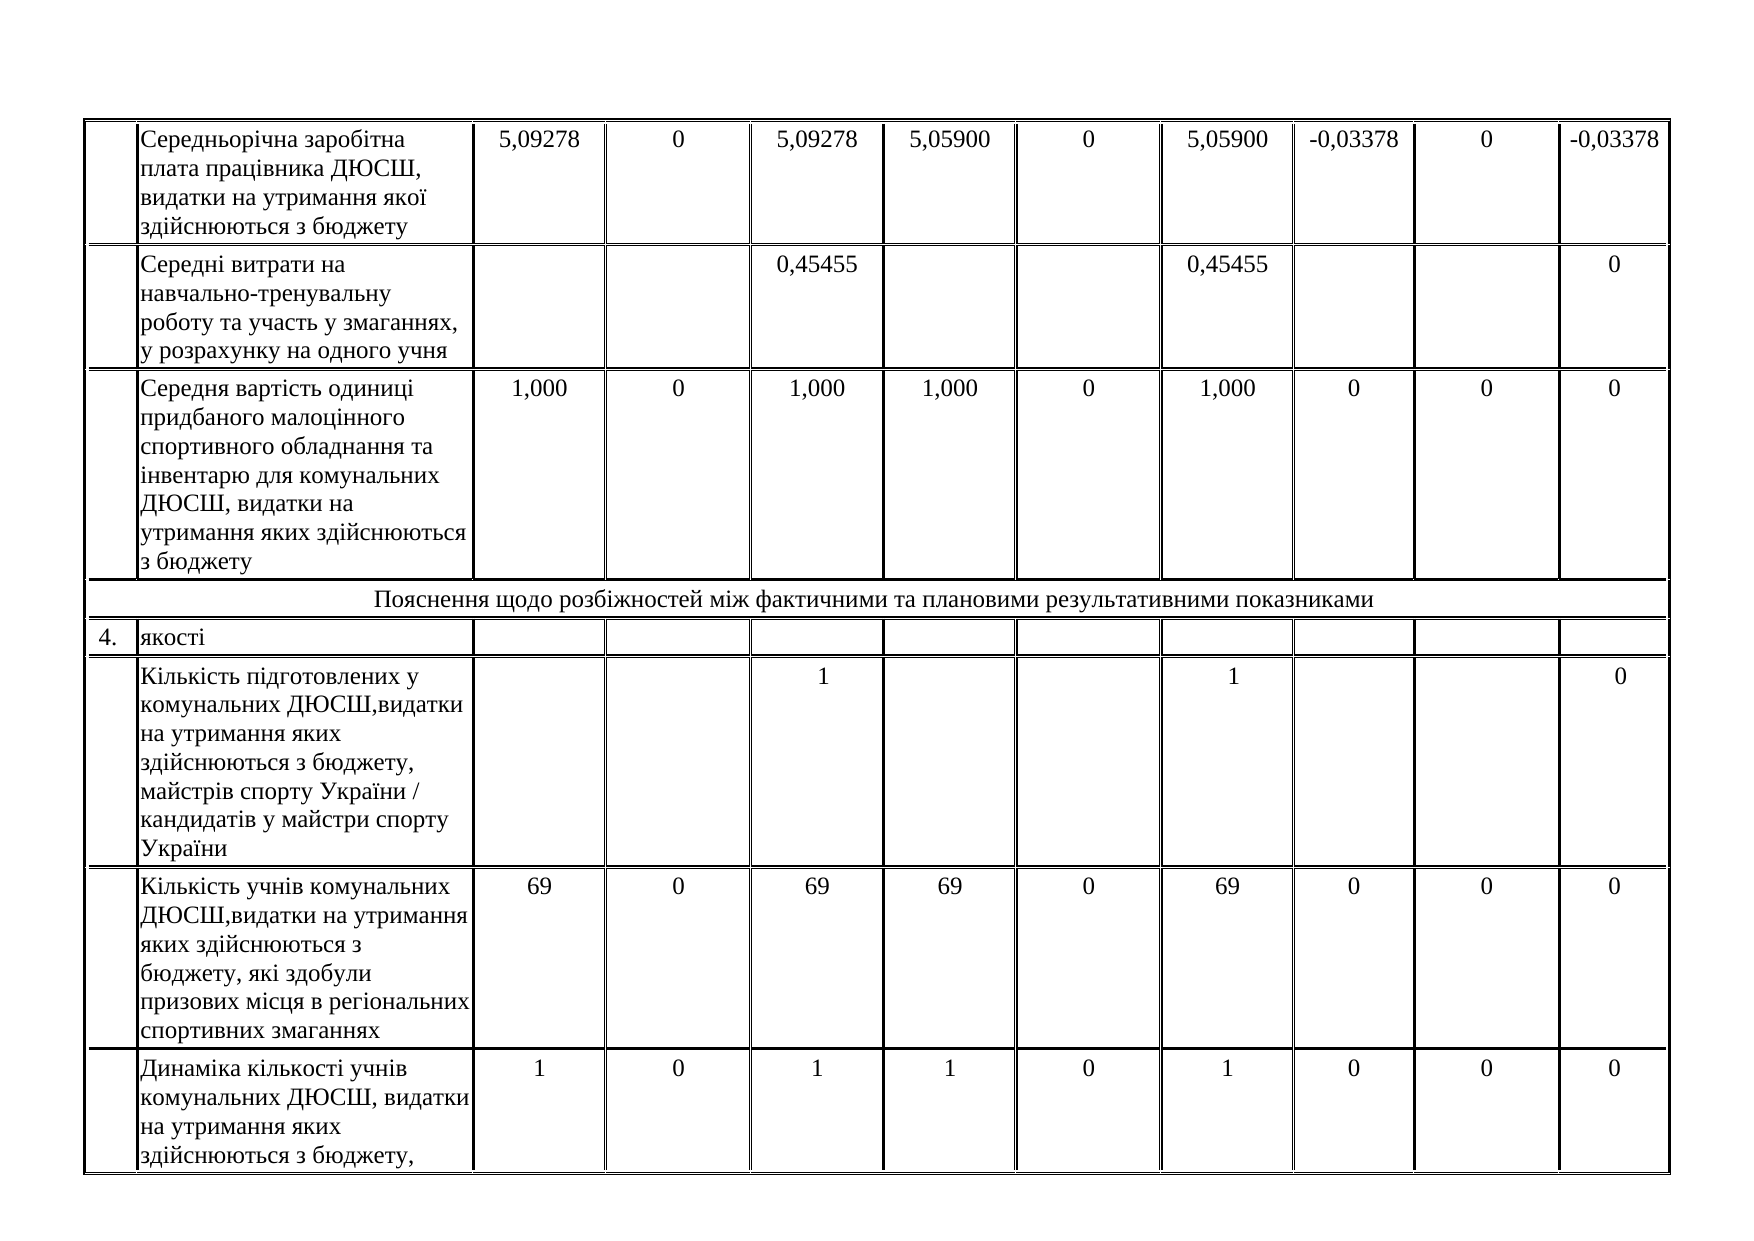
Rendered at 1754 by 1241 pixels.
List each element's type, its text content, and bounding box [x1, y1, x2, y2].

table_cell [607, 620, 749, 654]
table_cell 5,05900 [1161, 122, 1294, 243]
table_cell [1018, 246, 1159, 367]
table_cell [1295, 620, 1413, 654]
table_cell 0 [607, 371, 749, 578]
table_cell 4. [86, 616, 136, 654]
table_cell 1 [1163, 658, 1292, 865]
table_cell [885, 246, 1014, 367]
table_cell 1 [883, 1047, 1016, 1172]
table_cell [1018, 658, 1159, 865]
table_cell 1 [473, 1050, 606, 1172]
table_cell [885, 620, 1014, 654]
table_cell 0 [1018, 869, 1159, 1047]
table_cell [885, 658, 1014, 865]
table_cell 69 [885, 869, 1014, 1047]
table_cell [1416, 620, 1558, 654]
table_cell 0 [1414, 120, 1559, 243]
table_cell 5,09278 [473, 122, 606, 243]
table_cell 0 [606, 1050, 751, 1172]
table_cell 0,45455 [1163, 246, 1292, 367]
table_cell Пояснення щодо розбіжностей між фактичними та плановими результативними показниками [85, 578, 1669, 616]
table_cell [85, 243, 137, 367]
table_cell 1,000 [752, 371, 882, 578]
table_cell [1416, 658, 1558, 865]
table_cell 69 [1163, 869, 1292, 1047]
table_cell 0 [1561, 367, 1669, 578]
table_cell [1416, 246, 1558, 367]
table_cell 0 [1295, 869, 1413, 1047]
table_cell 0 [1559, 243, 1669, 367]
table_cell [86, 367, 136, 578]
table_cell [1561, 616, 1669, 654]
table_cell -0,03378 [1559, 122, 1668, 243]
table_cell 1,000 [885, 371, 1014, 578]
table_cell 0 [1414, 1050, 1559, 1172]
table_cell 1,000 [1163, 371, 1292, 578]
table_cell 0 [606, 122, 751, 243]
table_cell -0,03378 [1294, 120, 1414, 243]
table_cell 0 [1561, 865, 1669, 1047]
table_cell [475, 658, 604, 865]
table_cell 0 [1561, 654, 1669, 865]
table_cell 1,000 [475, 371, 604, 578]
table_cell 0 [607, 869, 749, 1047]
table_cell Середні витрати на навчально-тренувальну роботу та участь у змаганнях, у розрахунку на одного учня [139, 246, 472, 367]
table_cell 0 [1295, 371, 1413, 578]
table_cell [1295, 246, 1413, 367]
table_cell 0,45455 [752, 246, 882, 367]
table_cell 1 [751, 1050, 883, 1172]
table_cell 5,05900 [883, 120, 1016, 243]
table_cell 0 [1018, 371, 1159, 578]
table_cell [1018, 620, 1159, 654]
table_cell Кількість підготовлених у комунальних ДЮСШ,видатки на утримання яких здійснюються з бюджету, майстрів спорту України / кандидатів у майстри спорту України [139, 658, 472, 865]
table_cell [1295, 658, 1413, 865]
table_cell Середньорічна заробітна плата працівника ДЮСШ, видатки на утримання якої здійснюються з бюджету [137, 120, 473, 243]
table_cell [475, 246, 604, 367]
table_cell 0 [1416, 371, 1558, 578]
table_cell якості [139, 620, 472, 654]
table_cell [86, 120, 137, 243]
table_cell 0 [1559, 1047, 1668, 1172]
table_cell [86, 865, 136, 1047]
table_cell 0 [1016, 1047, 1161, 1172]
table_cell 69 [475, 869, 604, 1047]
table_cell [475, 620, 604, 654]
table_cell Кількість учнів комунальних ДЮСШ,видатки на утримання яких здійснюються з бюджету, які здобули призових місця в регіональних спортивних змаганнях [139, 869, 472, 1047]
table_cell 0 [1294, 1050, 1414, 1172]
table_cell 0 [1416, 869, 1558, 1047]
table_cell [1163, 620, 1292, 654]
table_cell [86, 654, 136, 865]
table_cell 5,09278 [751, 122, 883, 243]
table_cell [137, 1050, 473, 1172]
table_cell [752, 620, 882, 654]
table_cell 0 [1016, 120, 1161, 243]
table_cell [607, 658, 749, 865]
table_cell [86, 1047, 137, 1172]
table_cell 69 [752, 869, 882, 1047]
table_cell Середня вартість одиниці придбаного малоцінного спортивного обладнання та інвентарю для комунальних ДЮСШ, видатки на утримання яких здійснюються з бюджету [139, 371, 472, 578]
table_cell [607, 246, 749, 367]
table_cell 1 [752, 658, 882, 865]
table_cell 1 [1161, 1050, 1294, 1172]
